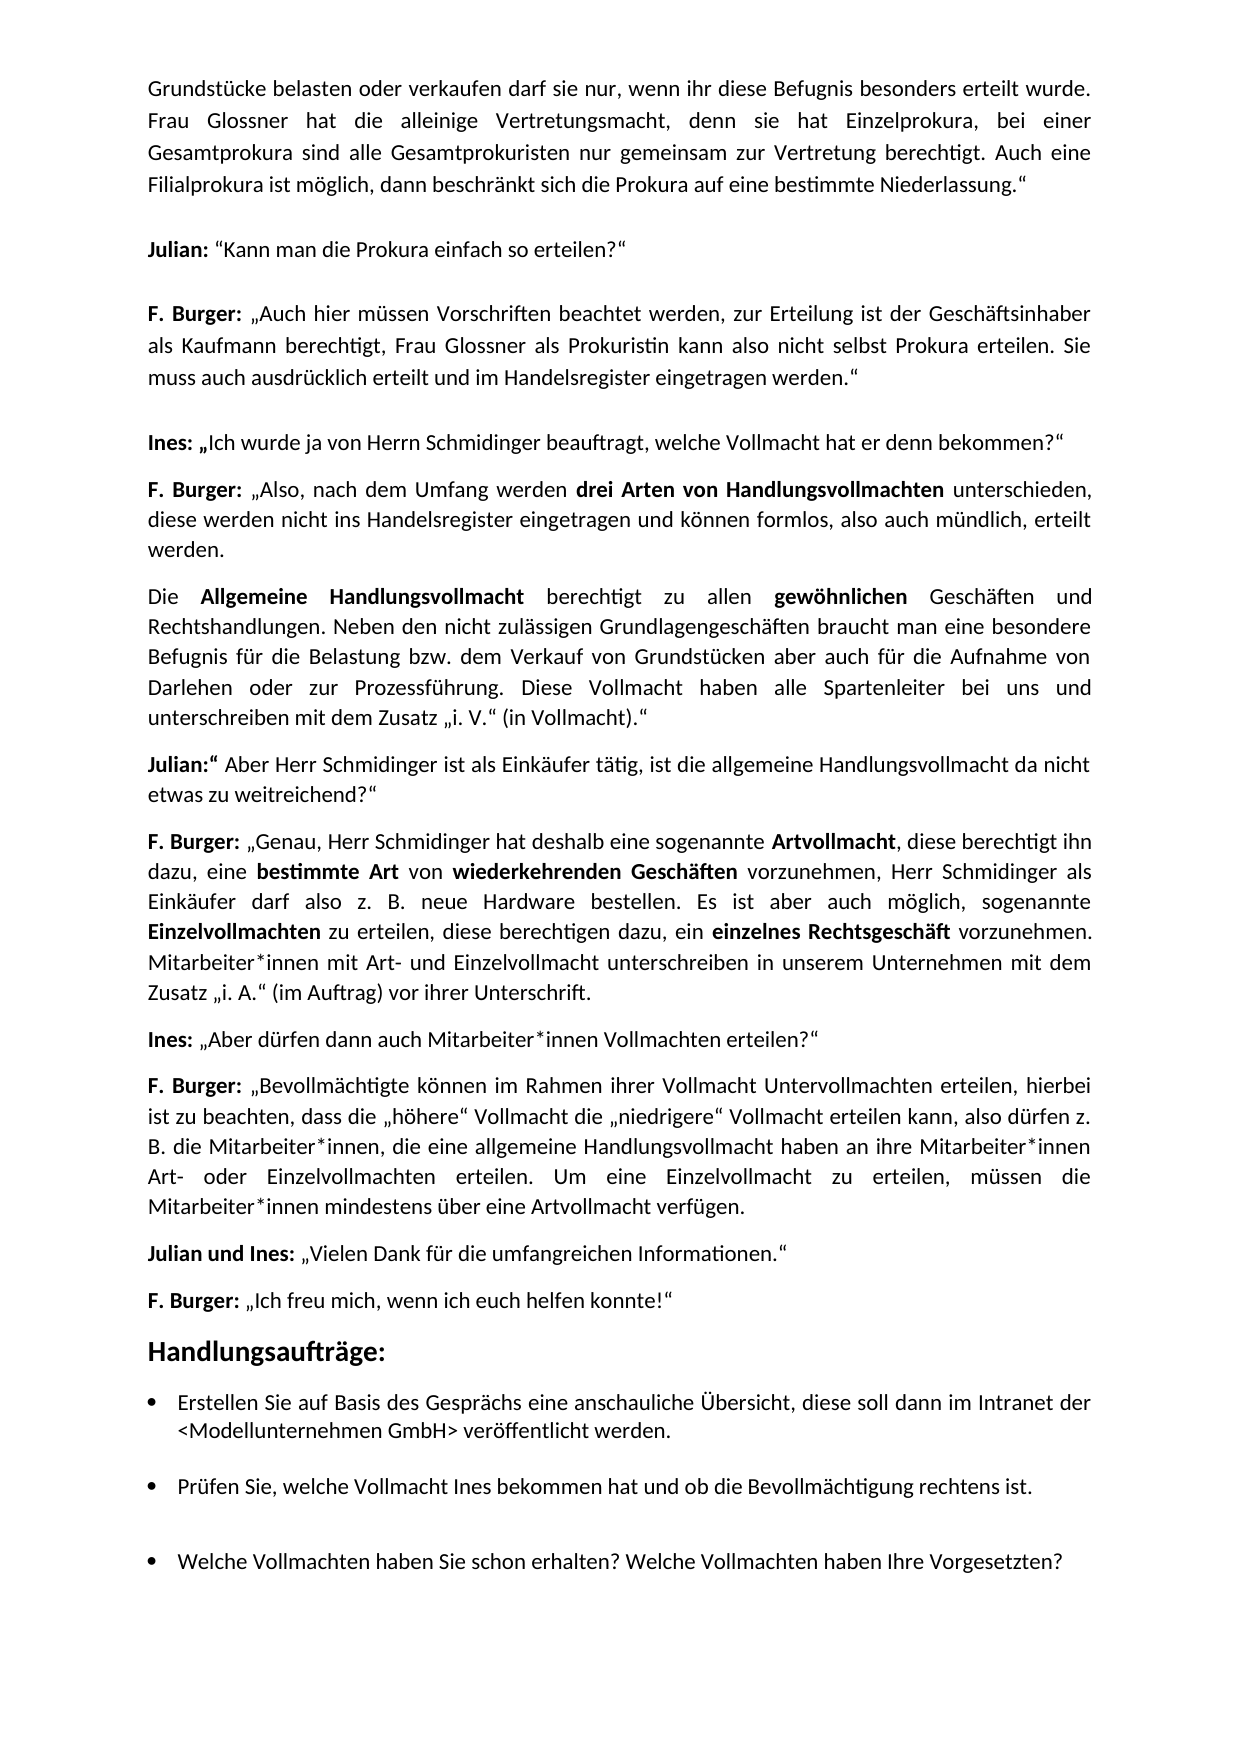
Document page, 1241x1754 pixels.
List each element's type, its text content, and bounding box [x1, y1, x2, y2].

list Welche Vollmachten haben Sie schon erhalten? Welche Vollmachten haben Ihre Vorgesetzten? [148, 1547, 1093, 1575]
text Julian: “Kann man die Prokura einfach so erteilen?“ [148, 235, 1093, 263]
list Prüfen Sie, welche Vollmacht Ines bekommen hat und ob die Bevollmächtigung rechtens ist. [148, 1472, 1093, 1500]
text F. Burger: „Also, nach dem Umfang werden drei Arten von Handlungsvollmachten unterschieden, diese werden nicht ins Handelsregister eingetragen und können formlos, also auch mündlich, erteilt werden. [148, 475, 1093, 563]
text F. Burger: „Bevollmächtigte können im Rahmen ihrer Vollmacht Untervollmachten erteilen, hierbei ist zu beachten, dass die „höhere“ Vollmacht die „niedrigere“ Vollmacht erteilen kann, also dürfen z. B. die Mitarbeiter*innen, die eine allgemeine Handlungsvollmacht haben an ihre Mitarbeiter*innen Art- oder Einzelvollmachten erteilen. Um eine Einzelvollmacht zu erteilen, müssen die Mitarbeiter*innen mindestens über eine Artvollmacht verfügen. [148, 1072, 1093, 1221]
list Erstellen Sie auf Basis des Gesprächs eine anschauliche Übersicht, diese soll dann im Intranet der <Modellunternehmen GmbH> veröffentlicht werden. [148, 1388, 1093, 1444]
text F. Burger: „Ich freu mich, wenn ich euch helfen konnte!“ [148, 1286, 1093, 1314]
text Grundstücke belasten oder verkaufen darf sie nur, wenn ihr diese Befugnis besonders erteilt wurde. Frau Glossner hat die alleinige Vertretungsmacht, denn sie hat Einzelprokura, bei einer Gesamtprokura sind alle Gesamtprokuristen nur gemeinsam zur Vertretung berechtigt. Auch eine Filialprokura ist möglich, dann beschränkt sich die Prokura auf eine bestimmte Niederlassung.“ [148, 74, 1093, 198]
text Ines: „Aber dürfen dann auch Mitarbeiter*innen Vollmachten erteilen?“ [148, 1025, 1093, 1053]
text F. Burger: „Genau, Herr Schmidinger hat deshalb eine sogenannte Artvollmacht, diese berechtigt ihn dazu, eine bestimmte Art von wiederkehrenden Geschäften vorzunehmen, Herr Schmidinger als Einkäufer darf also z. B. neue Hardware bestellen. Es ist aber auch möglich, sogenannte Einzelvollmachten zu erteilen, diese berechtigen dazu, ein einzelnes Rechtsgeschäft vorzunehmen. Mitarbeiter*innen mit Art- und Einzelvollmacht unterschreiben in unserem Unternehmen mit dem Zusatz „i. A.“ (im Auftrag) vor ihrer Unterschrift. [148, 827, 1093, 1006]
text Handlungsaufträge: [148, 1333, 1093, 1369]
text Julian und Ines: „Vielen Dank für die umfangreichen Informationen.“ [148, 1239, 1093, 1267]
text Julian:“ Aber Herr Schmidinger ist als Einkäufer tätig, ist die allgemeine Handlungsvollmacht da nicht etwas zu weitreichend?“ [148, 750, 1093, 808]
text Die Allgemeine Handlungsvollmacht berechtigt zu allen gewöhnlichen Geschäften und Rechtshandlungen. Neben den nicht zulässigen Grundlagengeschäften braucht man eine besondere Befugnis für die Belastung bzw. dem Verkauf von Grundstücken aber auch für die Aufnahme von Darlehen oder zur Prozessführung. Diese Vollmacht haben alle Spartenleiter bei uns und unterschreiben mit dem Zusatz „i. V.“ (in Vollmacht).“ [148, 582, 1093, 731]
text F. Burger: „Auch hier müssen Vorschriften beachtet werden, zur Erteilung ist der Geschäftsinhaber als Kaufmann berechtigt, Frau Glossner als Prokuristin kann also nicht selbst Prokura erteilen. Sie muss auch ausdrücklich erteilt und im Handelsregister eingetragen werden.“ [148, 299, 1093, 392]
text Ines: „Ich wurde ja von Herrn Schmidinger beauftragt, welche Vollmacht hat er denn bekommen?“ [148, 428, 1093, 456]
